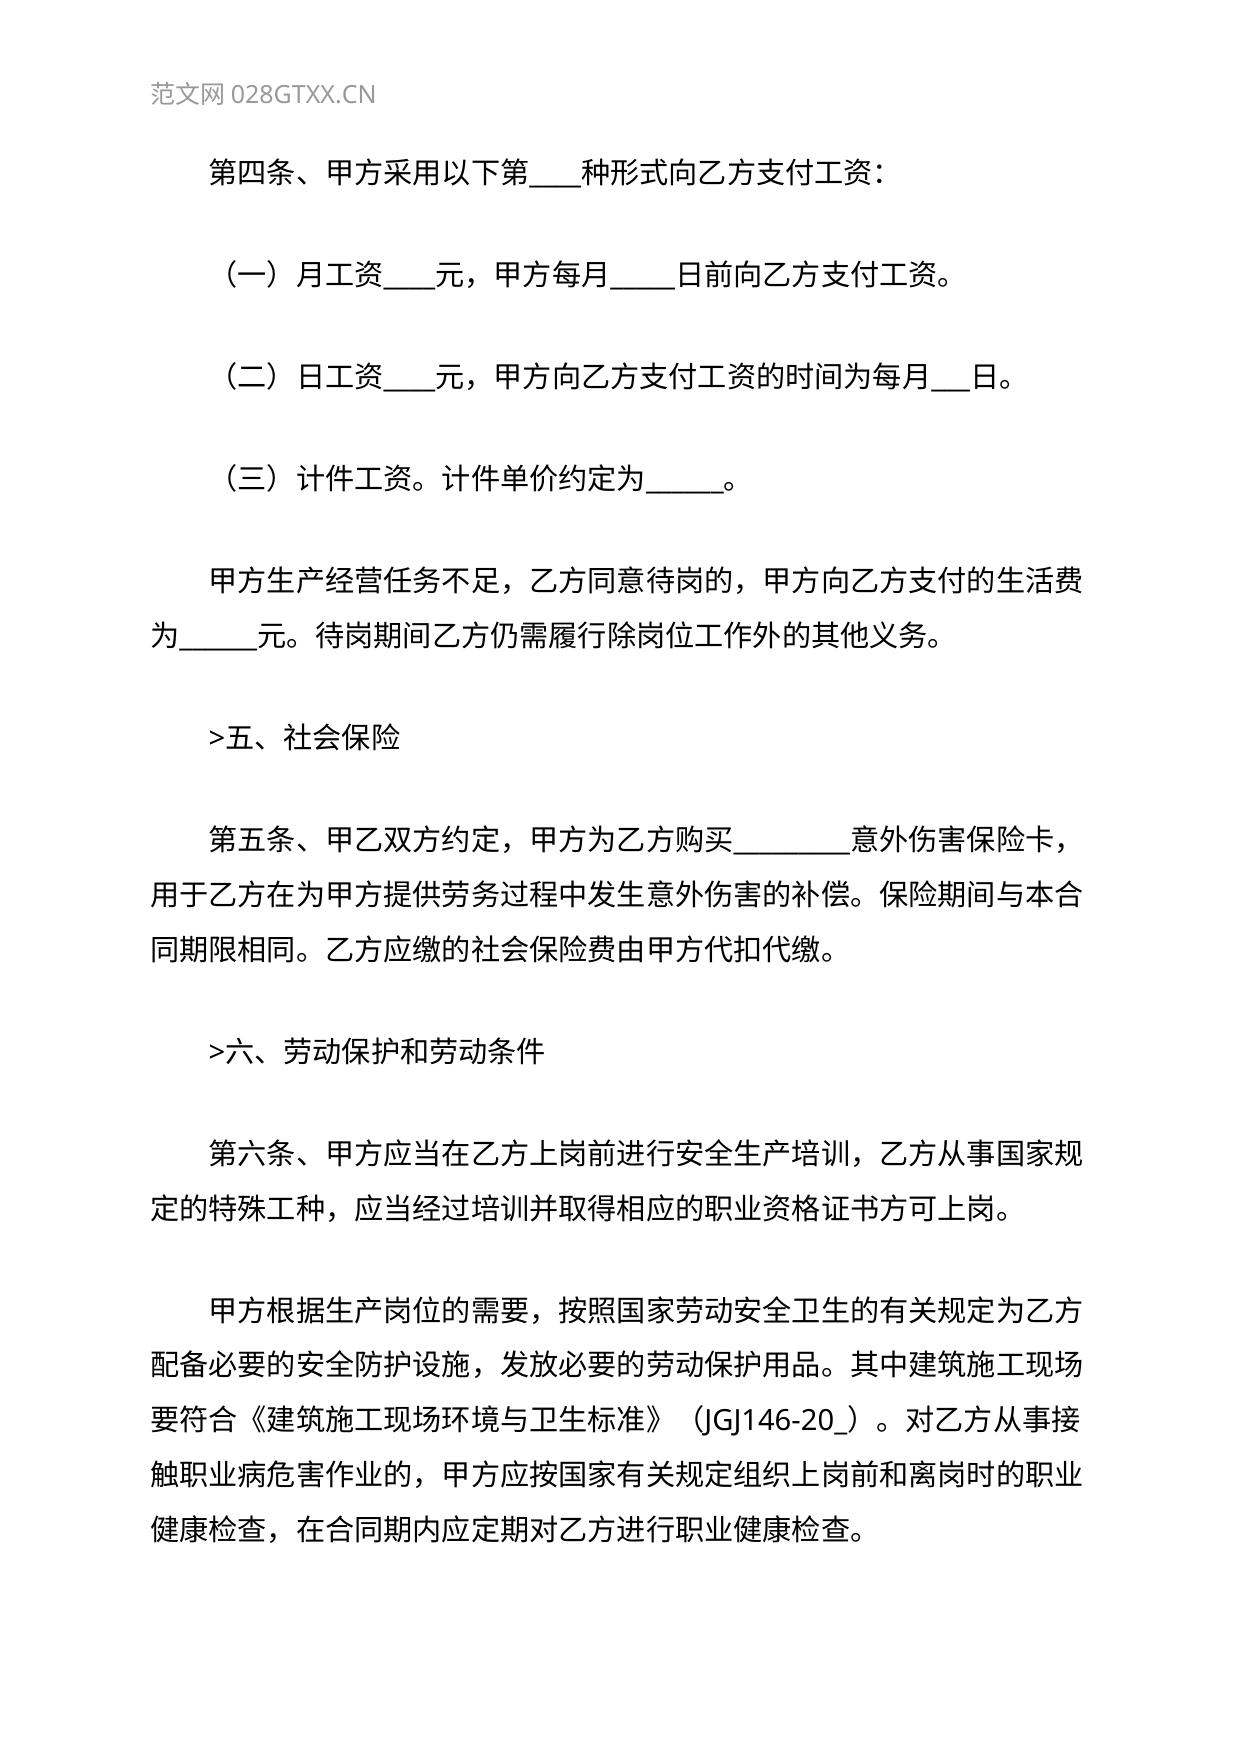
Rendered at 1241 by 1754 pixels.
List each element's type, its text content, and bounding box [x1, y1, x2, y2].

text （二）日工资____元，甲方向乙方支付工资的时间为每月___日。 [150, 354, 1090, 396]
text >五、社会保险 [150, 715, 1090, 757]
text 第五条、甲乙双方约定，甲方为乙方购买_________意外伤害保险卡，用于乙方在为甲方提供劳务过程中发生意外伤害的补偿。保险期间与本合同期限相同。乙方应缴的社会保险费由甲方代扣代缴。 [150, 817, 1090, 969]
text 甲方根据生产岗位的需要，按照国家劳动安全卫生的有关规定为乙方配备必要的安全防护设施，发放必要的劳动保护用品。其中建筑施工现场要符合《建筑施工现场环境与卫生标准》（JGJ146-20_）。对乙方从事接触职业病危害作业的，甲方应按国家有关规定组织上岗前和离岗时的职业健康检查，在合同期内应定期对乙方进行职业健康检查。 [150, 1287, 1090, 1549]
text 第六条、甲方应当在乙方上岗前进行安全生产培训，乙方从事国家规定的特殊工种，应当经过培训并取得相应的职业资格证书方可上岗。 [150, 1130, 1090, 1228]
text （三）计件工资。计件单价约定为______。 [150, 456, 1090, 498]
text 甲方生产经营任务不足，乙方同意待岗的，甲方向乙方支付的生活费为______元。待岗期间乙方仍需履行除岗位工作外的其他义务。 [150, 558, 1090, 655]
text （一）月工资____元，甲方每月_____日前向乙方支付工资。 [150, 252, 1090, 294]
text 第四条、甲方采用以下第____种形式向乙方支付工资： [150, 150, 1090, 192]
text >六、劳动保护和劳动条件 [150, 1028, 1090, 1071]
